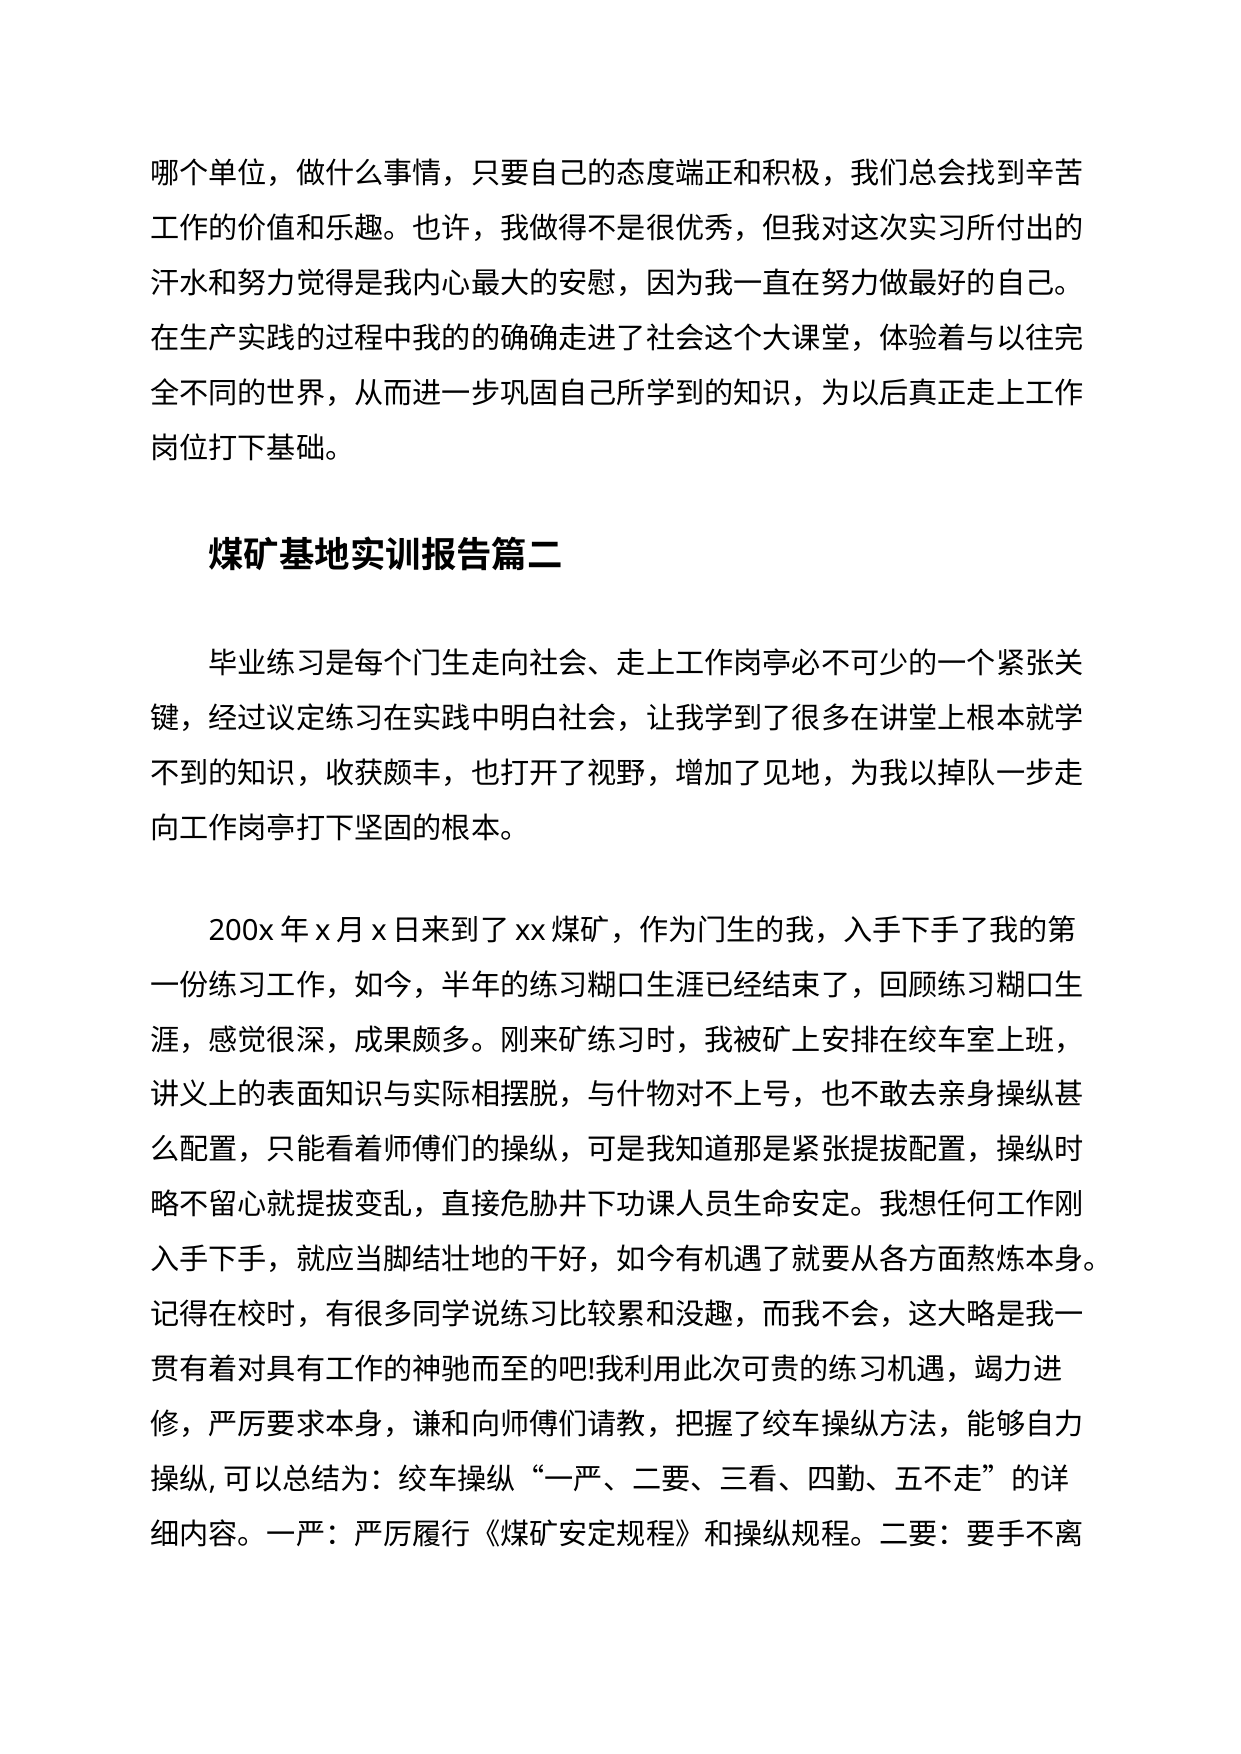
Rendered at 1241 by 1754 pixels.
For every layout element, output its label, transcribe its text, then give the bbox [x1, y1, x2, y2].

text 煤矿基地实训报告篇二 [150, 526, 1090, 577]
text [150, 906, 1090, 1553]
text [150, 150, 1090, 467]
text 毕业练习是每个门生走向社会、走上工作岗亭必不可少的一个紧张关键，经过议定练习在实践中明白社会，让我学到了很多在讲堂上根本就学不到的知识，收获颇丰，也打开了视野，增加了见地，为我以掉队一步走向工作岗亭打下坚固的根本。 [150, 640, 1090, 847]
